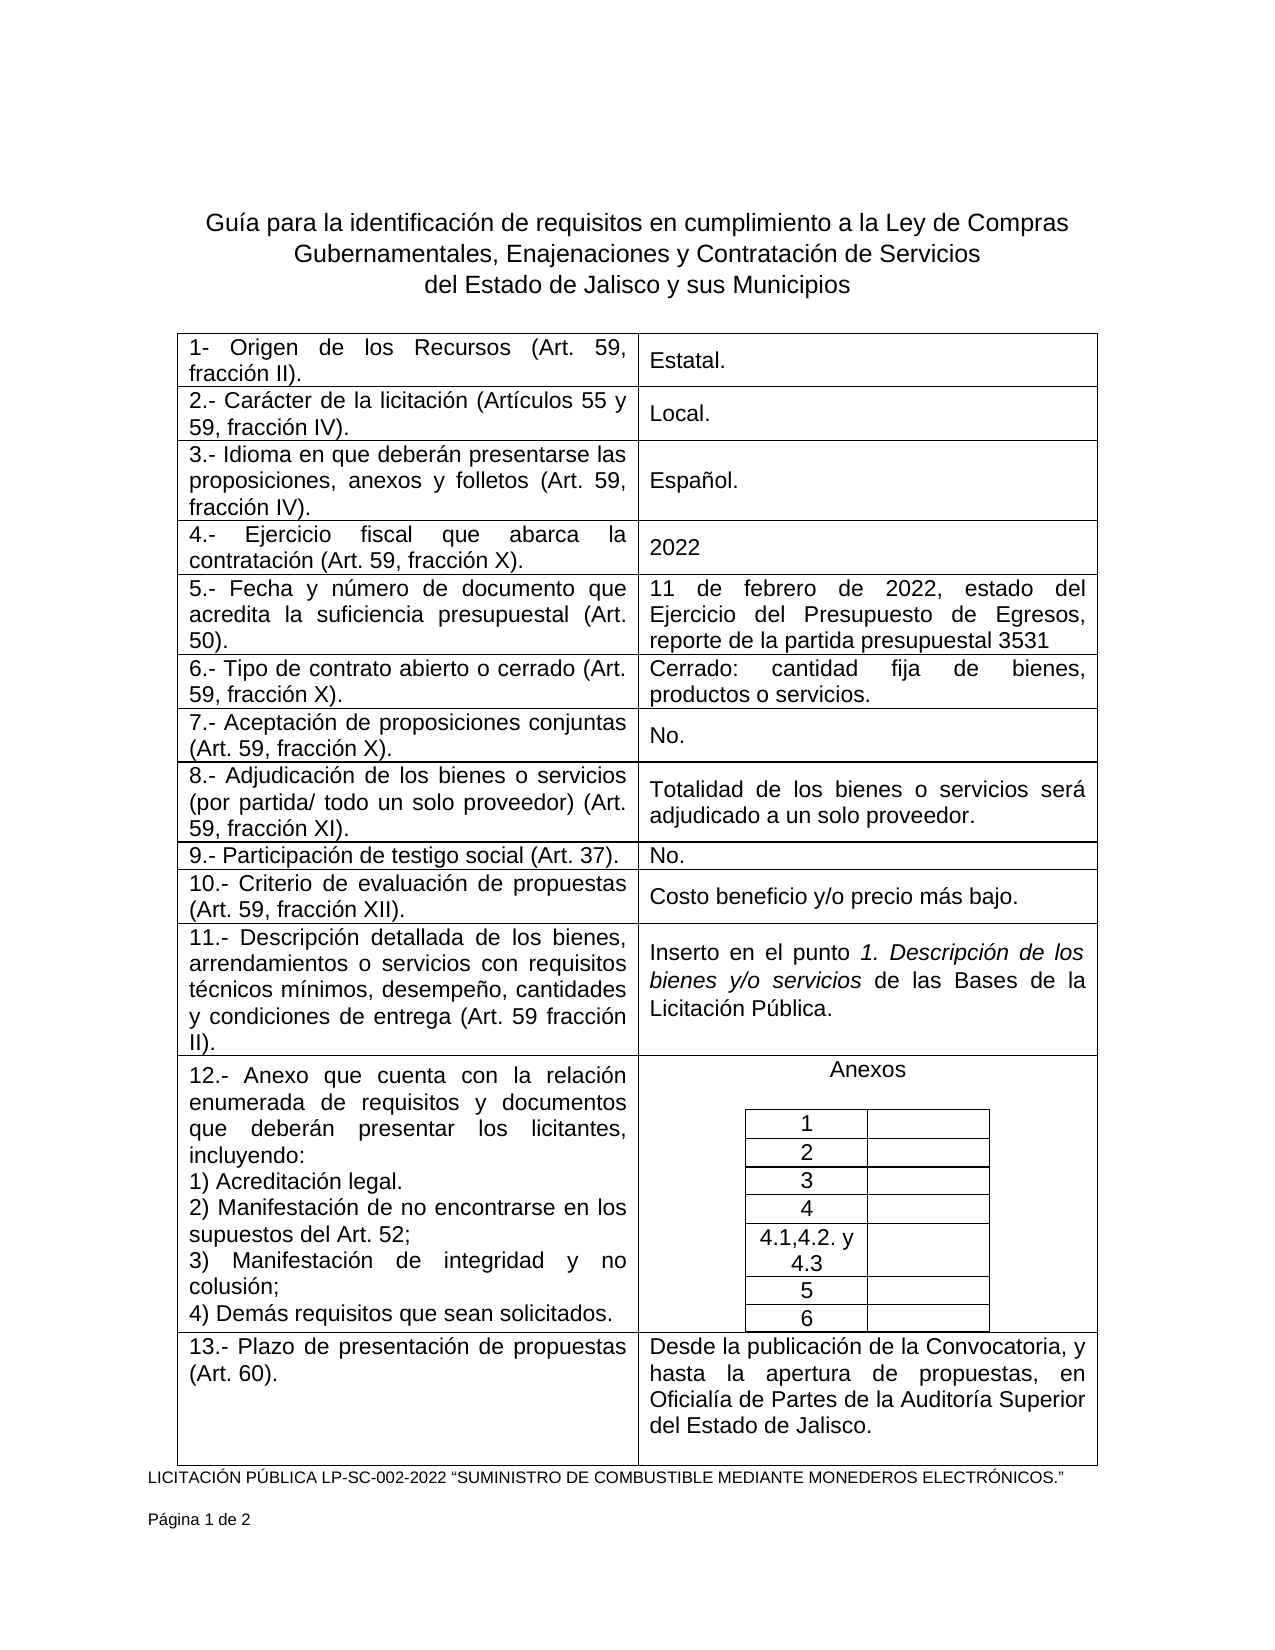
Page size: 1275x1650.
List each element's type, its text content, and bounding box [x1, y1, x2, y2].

table_cell 5.- Fecha y número de documento que acredita la suficiencia presupuestal (Art. 50). [178, 575, 638, 654]
table_cell Español. [639, 441, 1097, 520]
table_cell Inserto en el punto 1. Descripción de los bienes y/o servicios de las Bases de la Licitación Pública. [639, 924, 1097, 1055]
table_cell No. [639, 843, 1097, 869]
table_cell 10.- Criterio de evaluación de propuestas (Art. 59, fracción XII). [178, 870, 638, 923]
table_cell 2022 [639, 521, 1097, 574]
table_cell 11.- Descripción detallada de los bienes, arrendamientos o servicios con requisitos técnicos mínimos, desempeño, cantidades y condiciones de entrega (Art. 59 fracción II). [178, 924, 638, 1055]
table_cell 6.- Tipo de contrato abierto o cerrado (Art. 59, fracción X). [178, 655, 638, 708]
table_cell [178, 1333, 638, 1465]
table_cell Totalidad de los bienes o servicios será adjudicado a un solo proveedor. [639, 763, 1097, 841]
table_cell Costo beneficio y/o precio más bajo. [639, 870, 1097, 923]
table_cell 3.- Idioma en que deberán presentarse las proposiciones, anexos y folletos (Art. 59, fracción IV). [178, 441, 638, 520]
table_cell Local. [639, 387, 1097, 440]
table_cell 2.- Carácter de la licitación (Artículos 55 y 59, fracción IV). [178, 387, 638, 440]
table_header 1- Origen de los Recursos (Art. 59, fracción II). [178, 334, 638, 386]
text del Estado de Jalisco y sus Municipios [148, 270, 1127, 299]
table_header Estatal. [639, 334, 1097, 386]
table_cell Cerrado: cantidad fija de bienes, productos o servicios. [639, 655, 1097, 708]
table_cell 11 de febrero de 2022, estado del Ejercicio del Presupuesto de Egresos, reporte de la partida presupuestal 3531 [639, 575, 1097, 654]
table_cell 8.- Adjudicación de los bienes o servicios (por partida/ todo un solo proveedor) (Art. 59, fracción XI). [178, 763, 638, 841]
table_cell 7.- Aceptación de proposiciones conjuntas (Art. 59, fracción X). [178, 709, 638, 761]
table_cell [639, 1333, 1097, 1465]
table_cell No. [639, 709, 1097, 761]
table_cell 4.- Ejercicio fiscal que abarca la contratación (Art. 59, fracción X). [178, 521, 638, 574]
table_cell Anexos [639, 1056, 1097, 1332]
table_cell 12.- Anexo que cuenta con la relación enumerada de requisitos y documentos que deberán presentar los licitantes, incluyendo: 1) Acreditación legal. 2) Manifestación de no encontrarse en los supuestos del Art. 52; 3) Manifestación de integridad y no colusión; 4) Demás requisitos que sean solicitados. [178, 1056, 638, 1332]
text Guía para la identificación de requisitos en cumplimiento a la Ley de Compras Gubernamentales, Enajenaciones y Contratación de Servicios [148, 208, 1127, 268]
table_cell 9.- Participación de testigo social (Art. 37). [178, 843, 638, 869]
